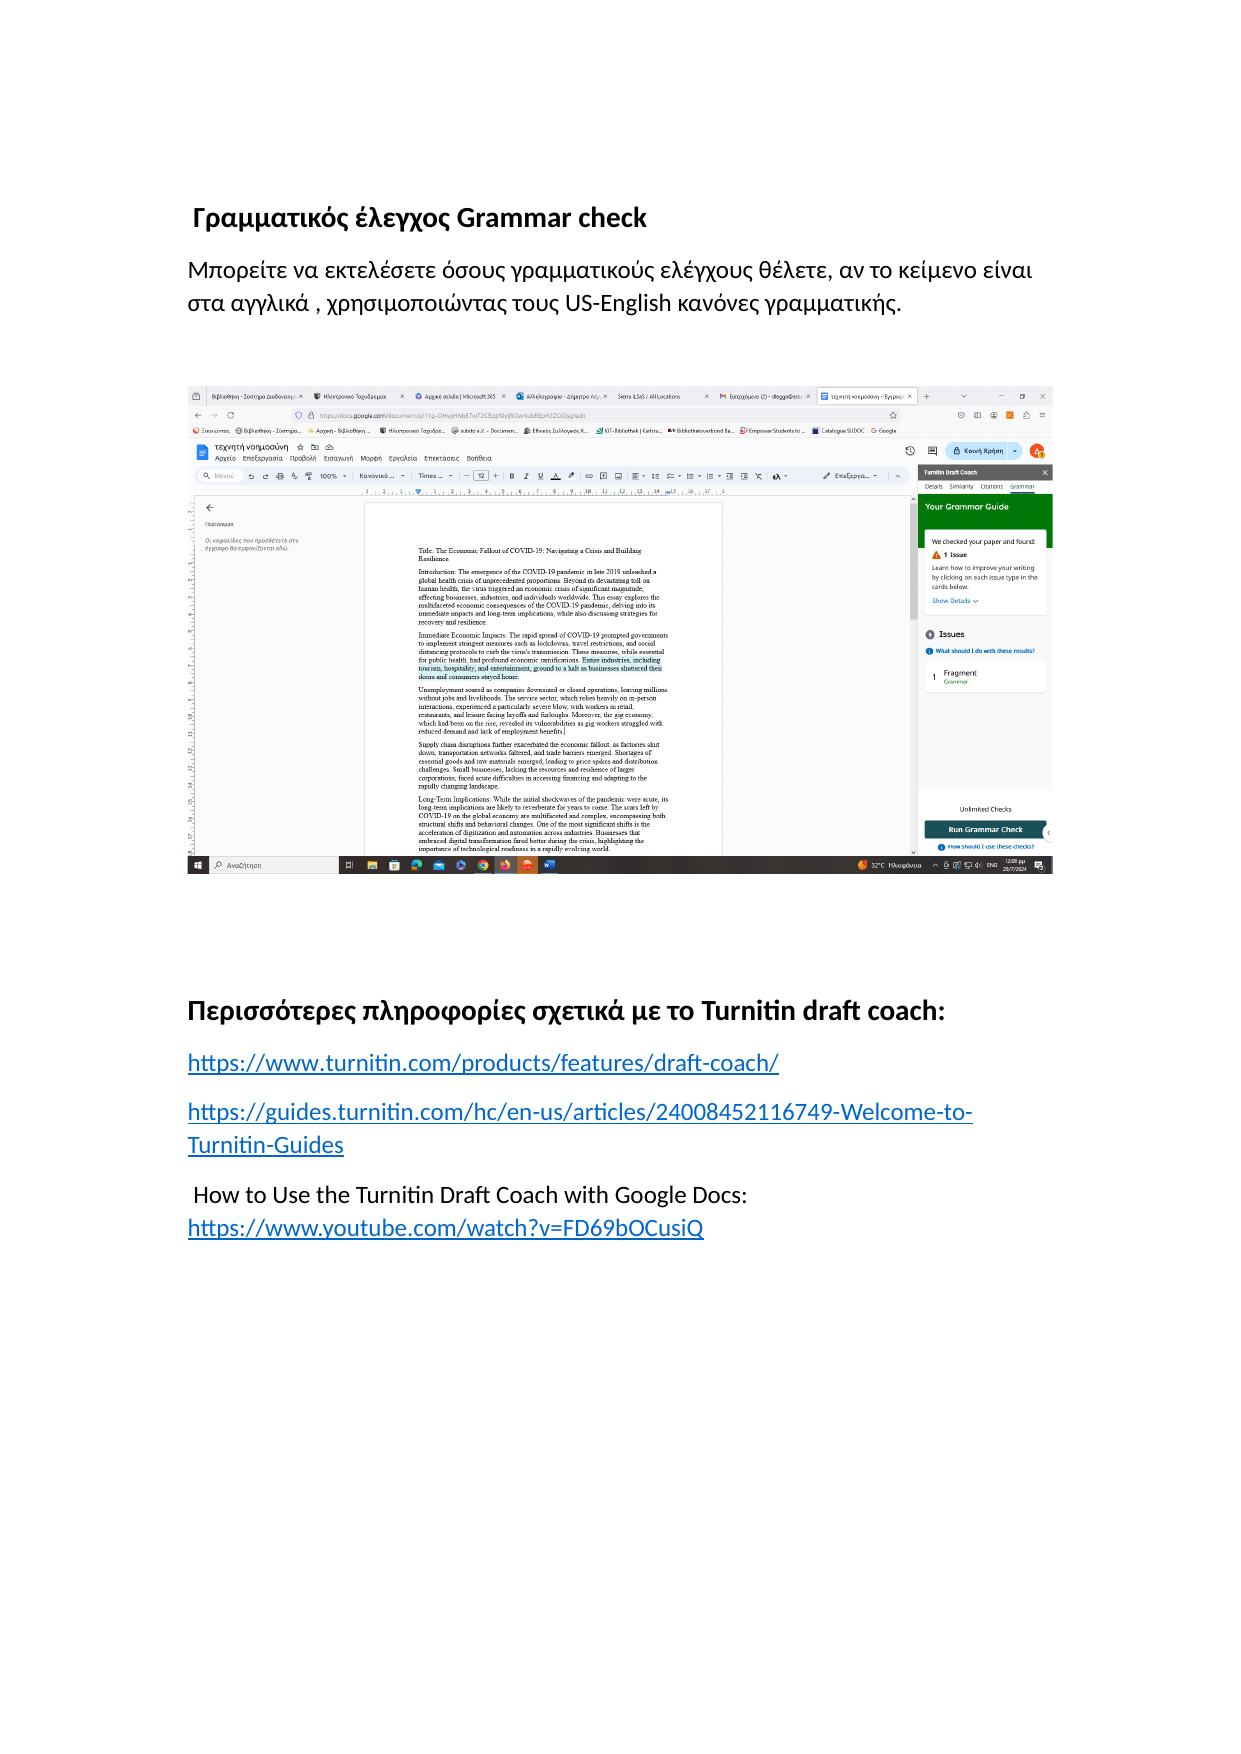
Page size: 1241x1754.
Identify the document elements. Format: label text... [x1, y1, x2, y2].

text Μπορείτε να εκτελέσετε όσους γραμματικούς ελέγχους θέλετε, αν το κείμενο είναι στα αγγλικά , χρησιμοποιώντας τους US-English κανόνες γραμματικής. [187, 255, 1053, 318]
text https://guides.turnitin.com/hc/en-us/articles/24008452116749-Welcome-to-Turnitin-Guides [187, 1096, 1053, 1160]
text Περισσότερες πληροφορίες σχετικά με το Turnitin draft coach: [187, 992, 1053, 1027]
text Γραμματικός έλεγχος Grammar check [187, 199, 1053, 235]
text https://www.turnitin.com/products/features/draft-coach/ [187, 1047, 1053, 1077]
text How to Use the Turnitin Draft Coach with Google Docs: https://www.youtube.com/watch?v=FD69bOCusiQ [187, 1179, 1053, 1242]
picture [187, 386, 1053, 874]
